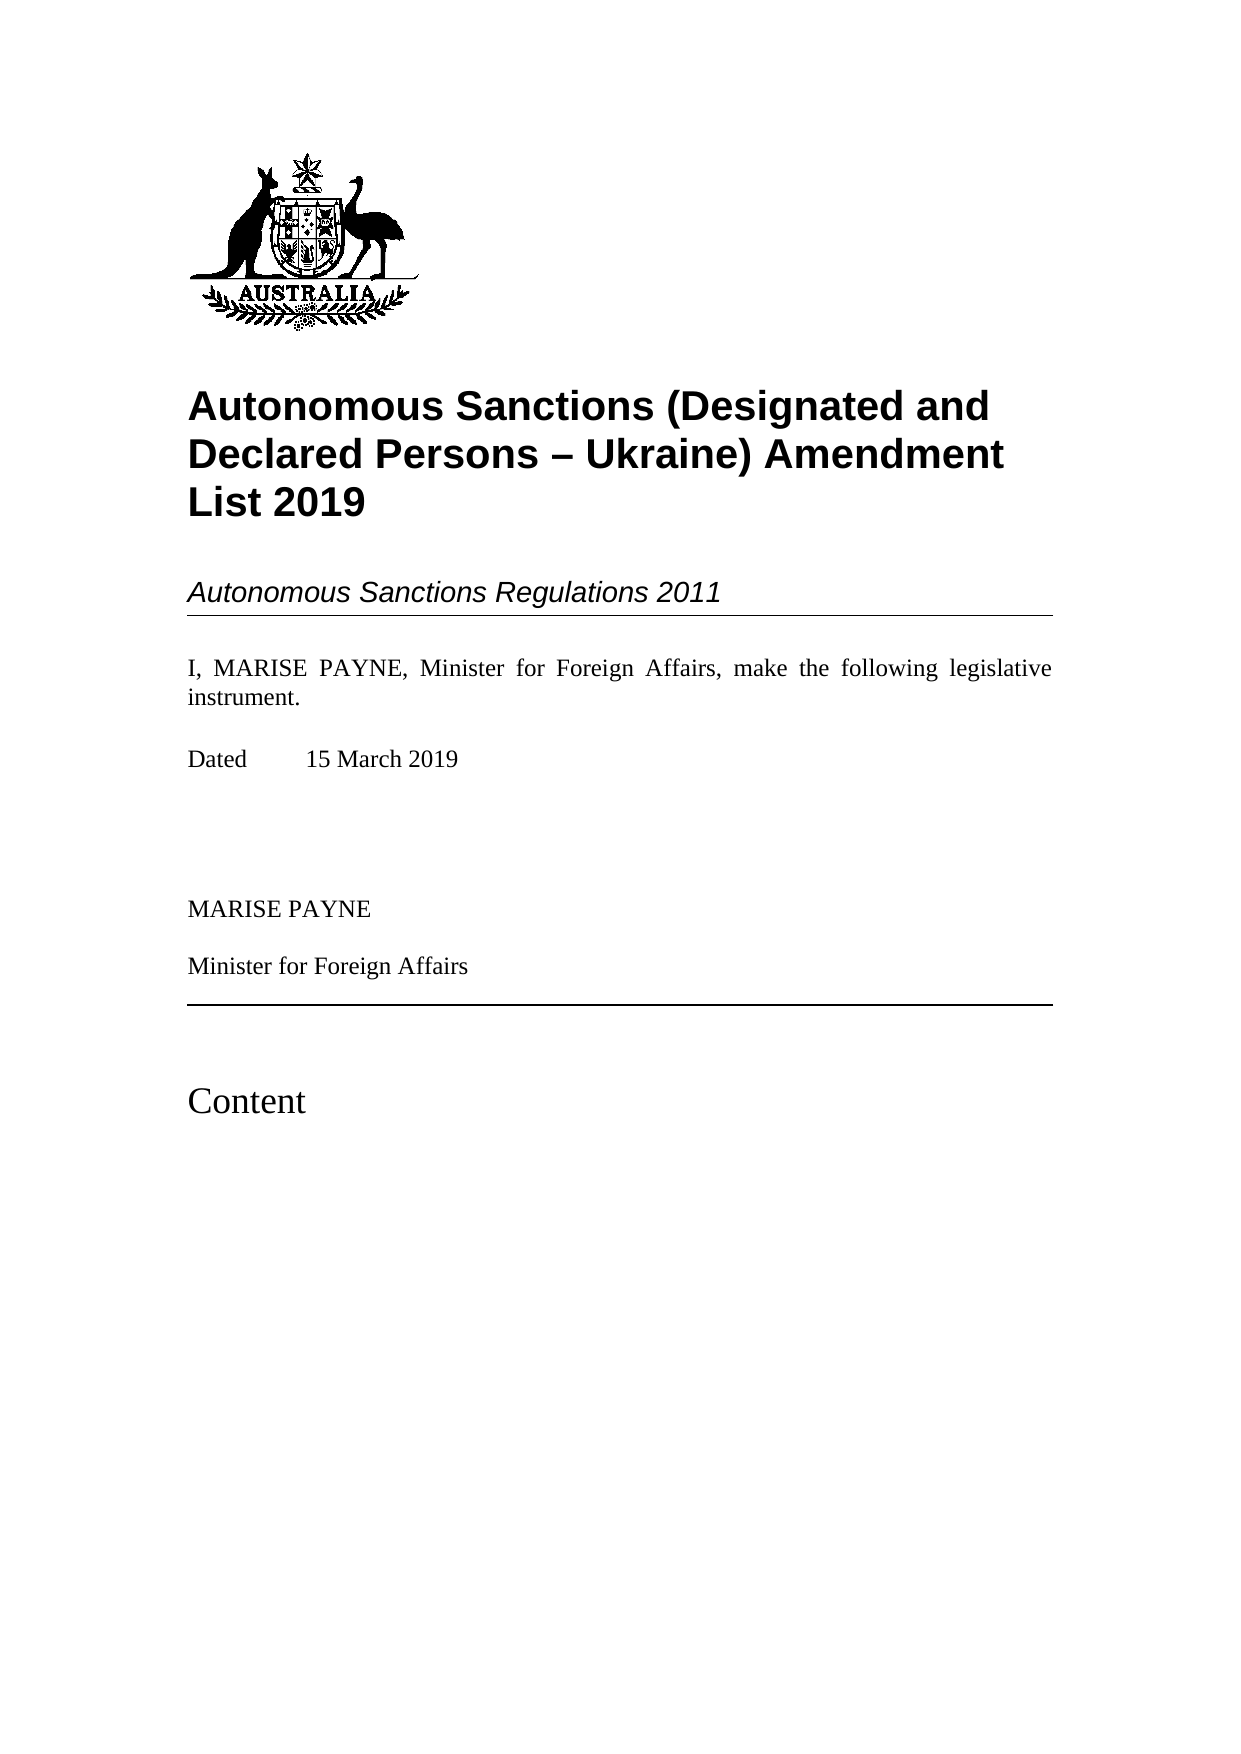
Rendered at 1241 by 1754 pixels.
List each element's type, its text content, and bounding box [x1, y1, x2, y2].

text MARISE PAYNE [187, 892, 1053, 923]
text Dated 15 March 2019 [187, 742, 1053, 773]
text Autonomous Sanctions Regulations 2011 [187, 575, 1053, 615]
title Autonomous Sanctions (Designated and Declared Persons – Ukraine) Amendment List 2019 [187, 381, 1053, 525]
text I, MARISE PAYNE, Minister for Foreign Affairs, make the following legislative instrument. [187, 653, 1053, 711]
text Minister for Foreign Affairs [187, 948, 1053, 1004]
